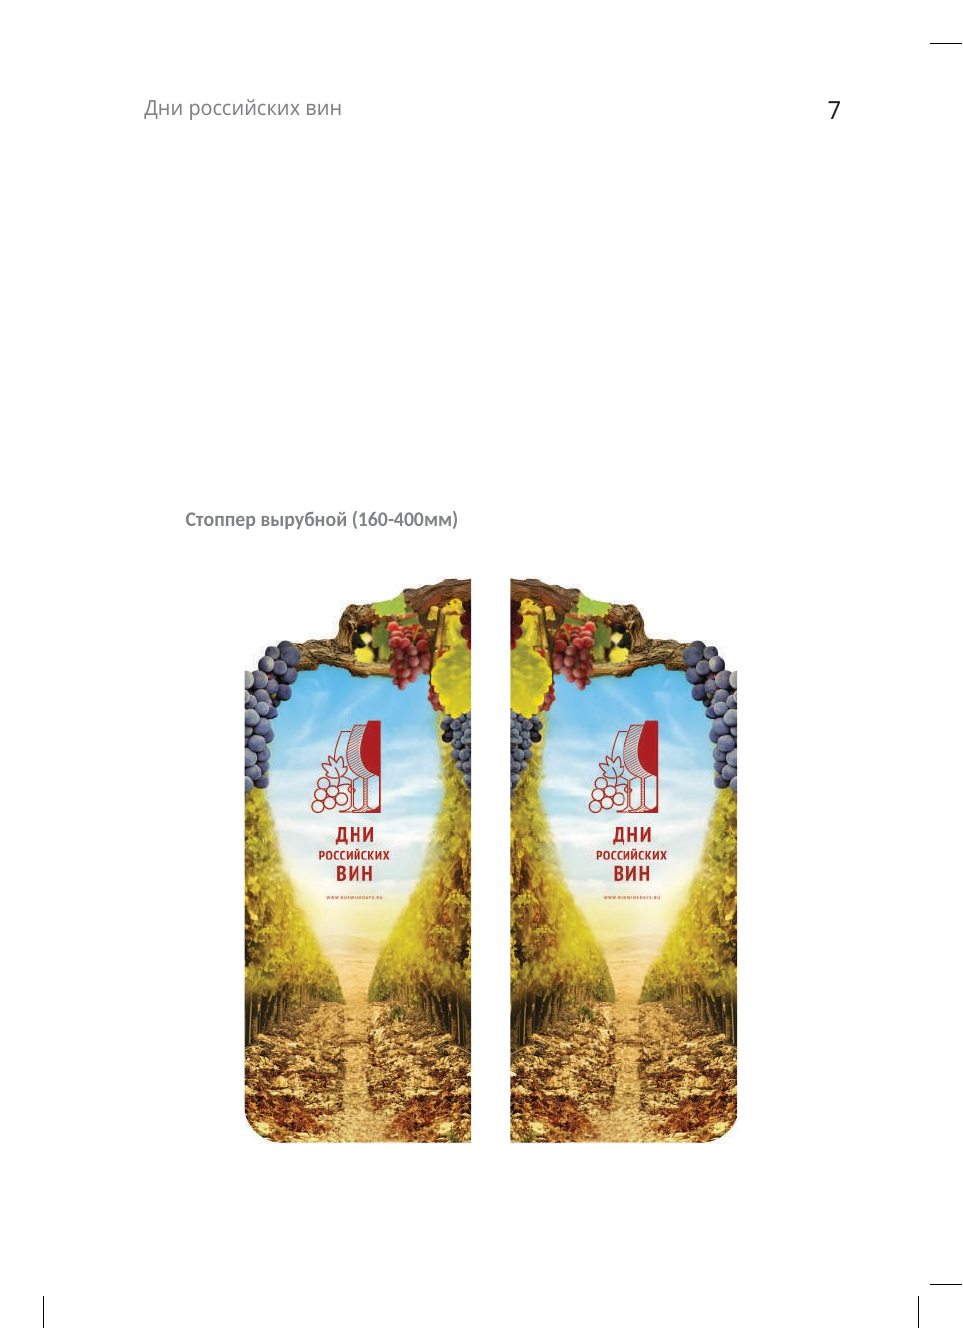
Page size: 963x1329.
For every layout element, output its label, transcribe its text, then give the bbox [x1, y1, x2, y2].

text Дни российских вин 7 [144, 89, 929, 127]
picture [244, 576, 472, 1144]
text Стоппер вырубной (160-400мм) [185, 506, 929, 532]
picture [510, 576, 738, 1144]
